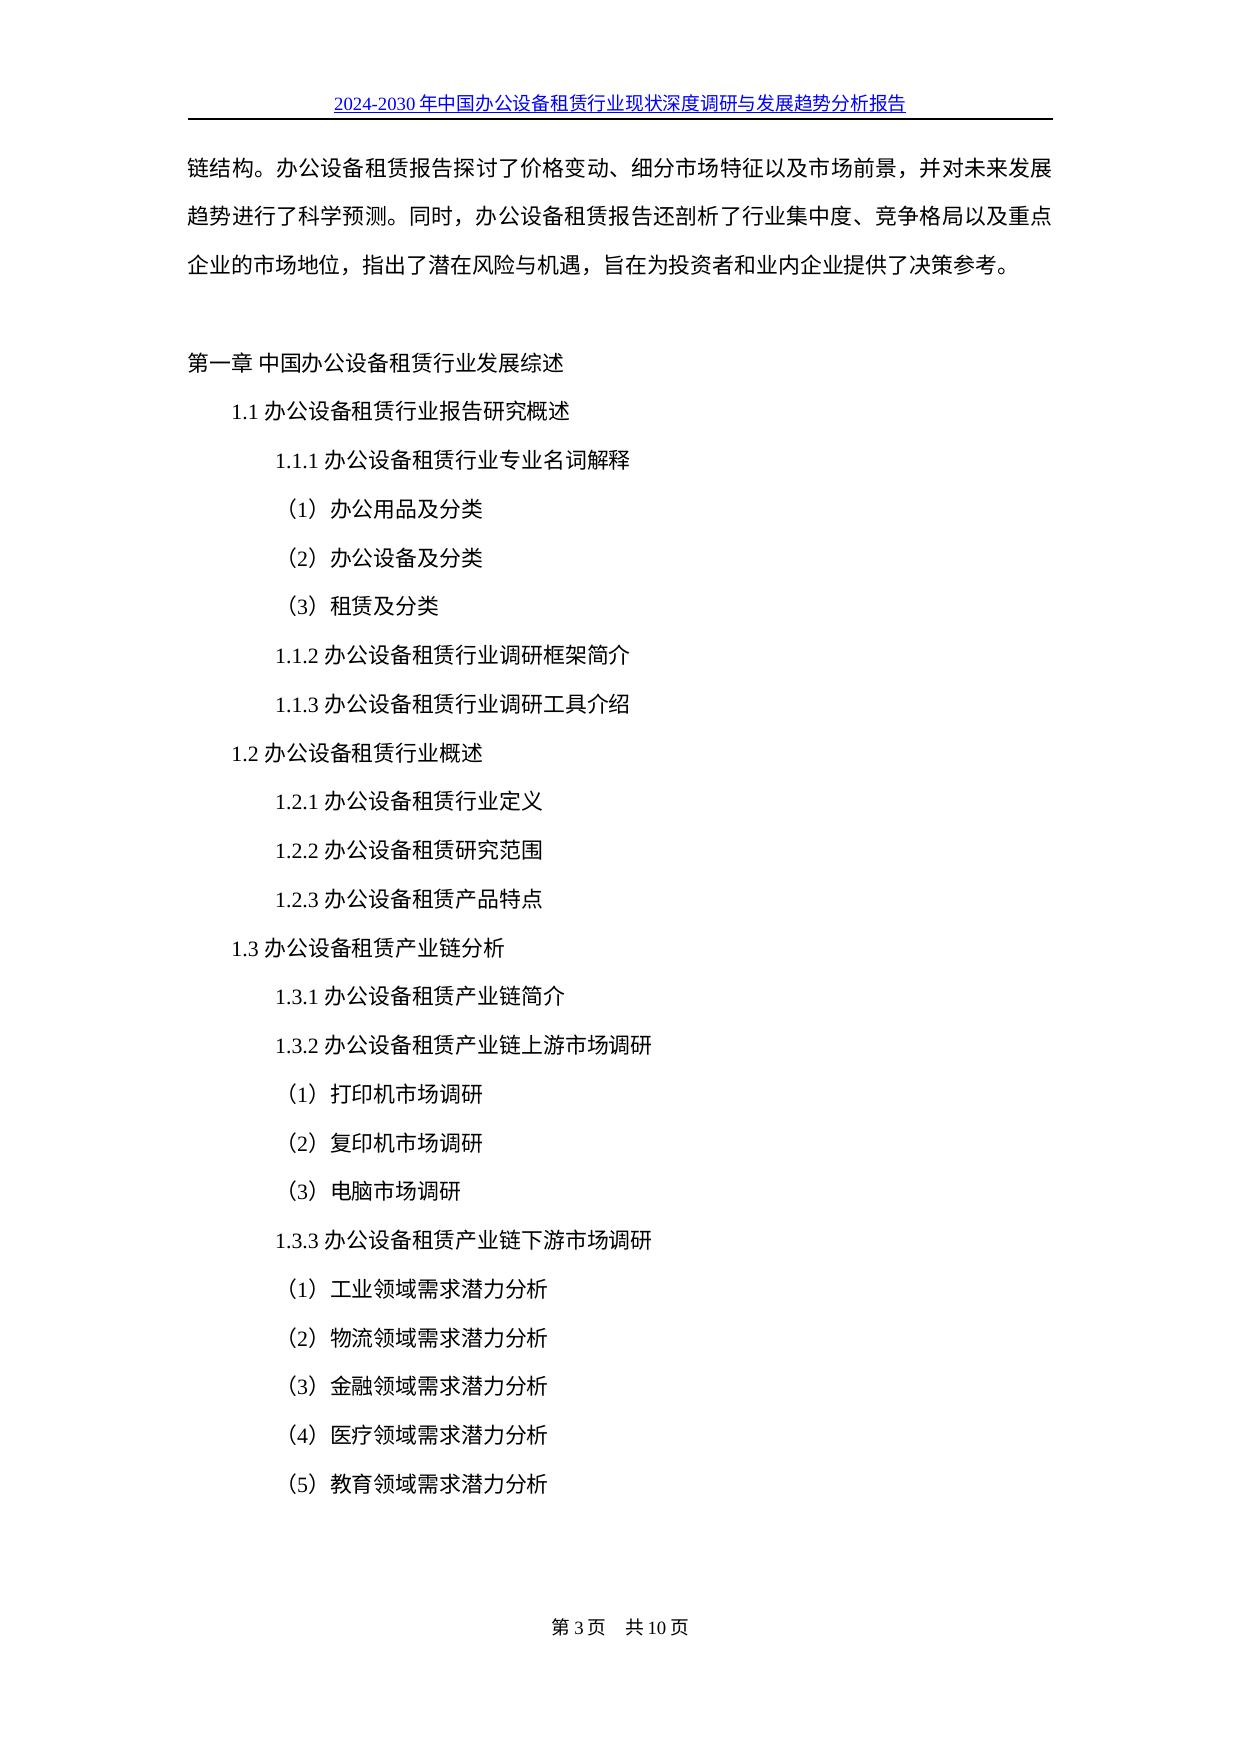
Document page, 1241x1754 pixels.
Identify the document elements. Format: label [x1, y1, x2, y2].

text [187, 150, 1053, 1499]
